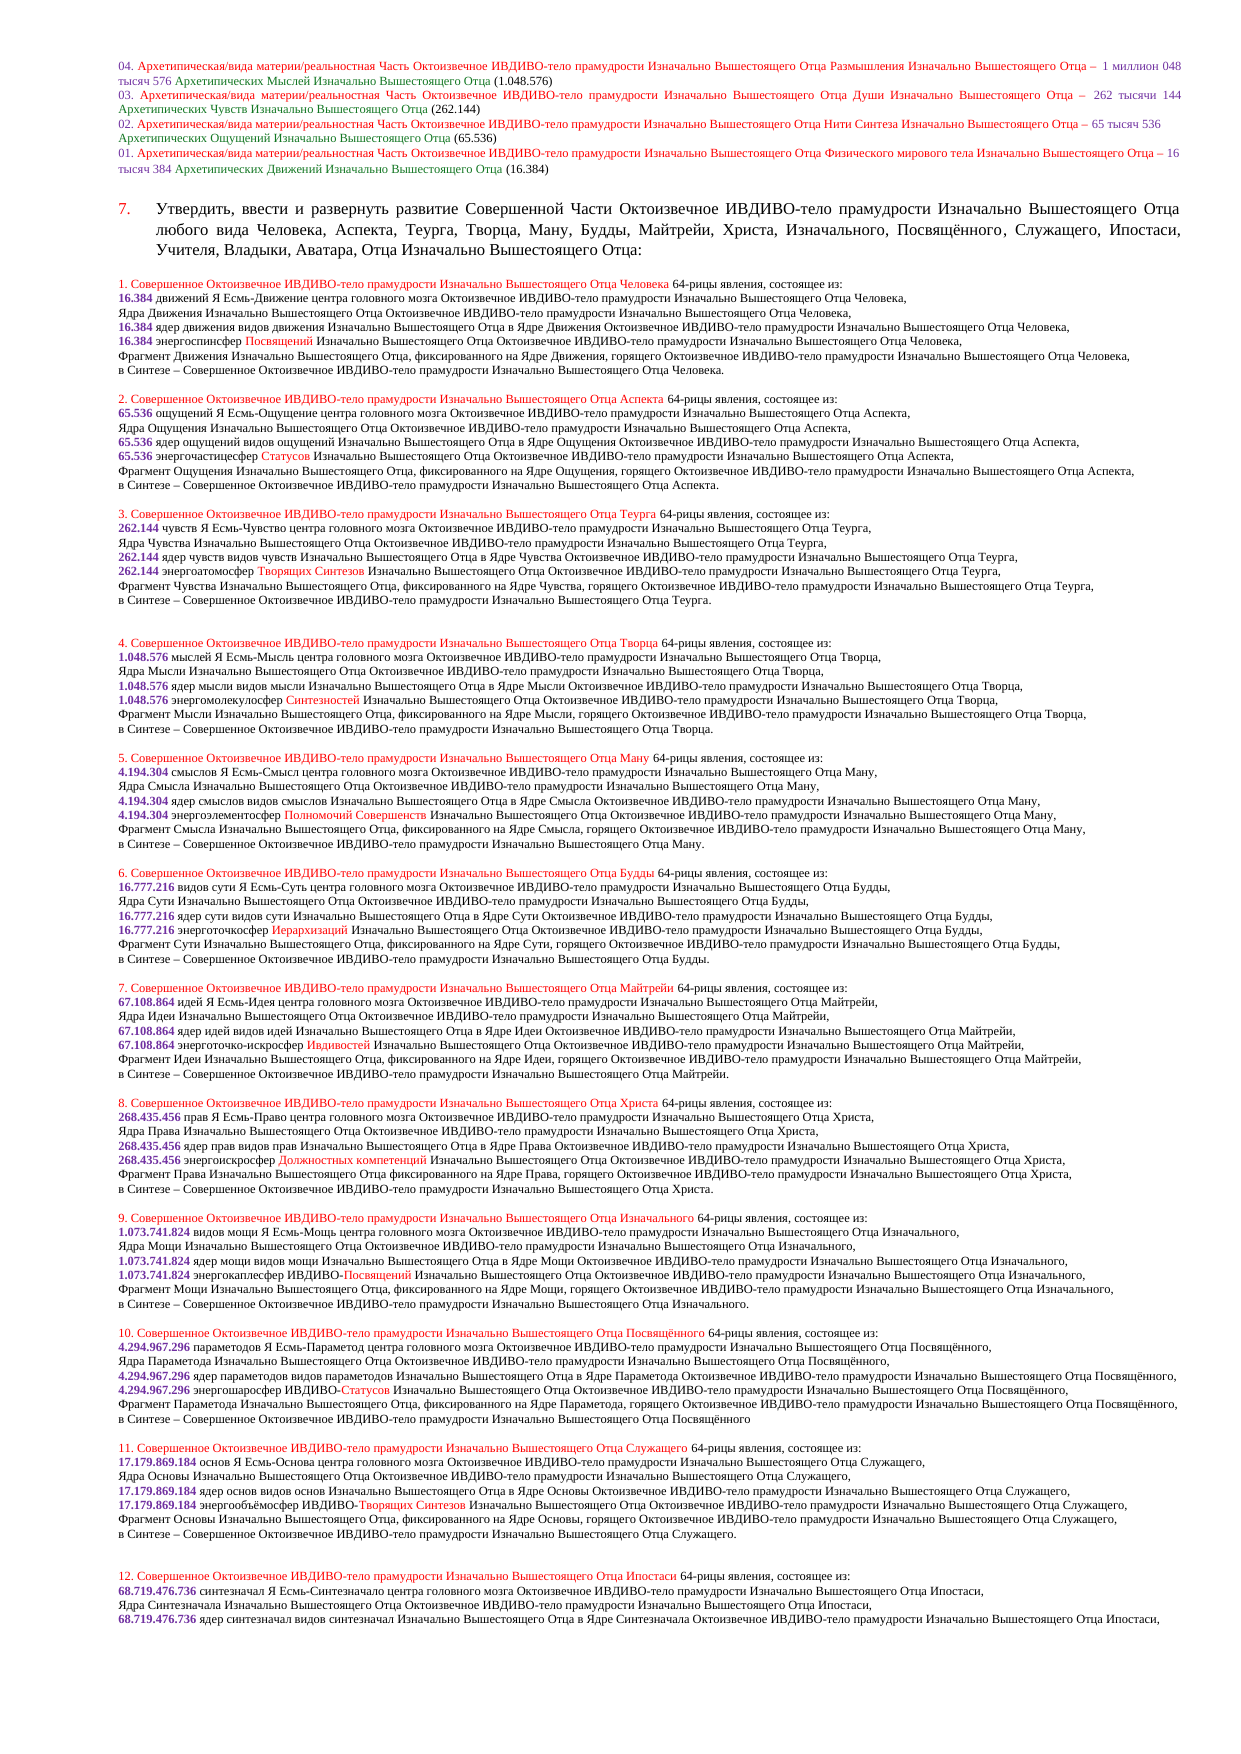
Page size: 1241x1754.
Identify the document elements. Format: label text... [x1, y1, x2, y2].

text 17.179.869.184 ядер основ видов основ Изначально Вышестоящего Отца в Ядре Основы Октоизвечное ИВДИВО-тело прамудрости Изначально Вышестоящего Отца Служащего, [118, 1483, 1181, 1498]
text Фрагмент Движения Изначально Вышестоящего Отца, фиксированного на Ядре Движения, горящего Октоизвечное ИВДИВО-тело прамудрости Изначально Вышестоящего Отца Человека, [118, 348, 1181, 363]
text Ядра Права Изначально Вышестоящего Отца Октоизвечное ИВДИВО-тело прамудрости Изначально Вышестоящего Отца Христа, [118, 1124, 1181, 1138]
text 65.536 энергочастицесфер Статусов Изначально Вышестоящего Отца Октоизвечное ИВДИВО-тело прамудрости Изначально Вышестоящего Отца Аспекта, [118, 449, 1181, 463]
text 1.073.741.824 энергокаплесфер ИВДИВО-Посвящений Изначально Вышестоящего Отца Октоизвечное ИВДИВО-тело прамудрости Изначально Вышестоящего Отца Изначального, [118, 1268, 1181, 1282]
text 68.719.476.736 синтезначал Я Есмь-Синтезначало центра головного мозга Октоизвечное ИВДИВО-тело прамудрости Изначально Вышестоящего Отца Ипостаси, [118, 1583, 1181, 1598]
text в Синтезе – Совершенное Октоизвечное ИВДИВО-тело прамудрости Изначально Вышестоящего Отца Творца. [118, 722, 1181, 736]
text Ядра Мысли Изначально Вышестоящего Отца Октоизвечное ИВДИВО-тело прамудрости Изначально Вышестоящего Отца Творца, [118, 664, 1181, 678]
text 11. Совершенное Октоизвечное ИВДИВО-тело прамудрости Изначально Вышестоящего Отца Служащего 64-рицы явления, состоящее из: [118, 1440, 1181, 1455]
text 67.108.864 идей Я Есмь-Идея центра головного мозга Октоизвечное ИВДИВО-тело прамудрости Изначально Вышестоящего Отца Майтрейи, [118, 995, 1181, 1009]
text Фрагмент Идеи Изначально Вышестоящего Отца, фиксированного на Ядре Идеи, горящего Октоизвечное ИВДИВО-тело прамудрости Изначально Вышестоящего Отца Майтрейи, [118, 1052, 1181, 1067]
text Ядра Чувства Изначально Вышестоящего Отца Октоизвечное ИВДИВО-тело прамудрости Изначально Вышестоящего Отца Теурга, [118, 535, 1181, 550]
text 68.719.476.736 ядер синтезначал видов синтезначал Изначально Вышестоящего Отца в Ядре Синтезначала Октоизвечное ИВДИВО-тело прамудрости Изначально Вышестоящего Отца Ипостаси, [118, 1612, 1181, 1626]
text 4.294.967.296 ядер параметодов видов параметодов Изначально Вышестоящего Отца в Ядре Параметода Октоизвечное ИВДИВО-тело прамудрости Изначально Вышестоящего Отца Посвящённого, [118, 1368, 1181, 1383]
text 1.048.576 мыслей Я Есмь-Мысль центра головного мозга Октоизвечное ИВДИВО-тело прамудрости Изначально Вышестоящего Отца Творца, [118, 650, 1181, 664]
text Ядра Сути Изначально Вышестоящего Отца Октоизвечное ИВДИВО-тело прамудрости Изначально Вышестоящего Отца Будды, [118, 894, 1181, 908]
text 4.194.304 энергоэлементосфер Полномочий Совершенств Изначально Вышестоящего Отца Октоизвечное ИВДИВО-тело прамудрости Изначально Вышестоящего Отца Ману, [118, 808, 1181, 822]
text Ядра Смысла Изначально Вышестоящего Отца Октоизвечное ИВДИВО-тело прамудрости Изначально Вышестоящего Отца Ману, [118, 779, 1181, 793]
text в Синтезе – Совершенное Октоизвечное ИВДИВО-тело прамудрости Изначально Вышестоящего Отца Аспекта. [118, 478, 1181, 492]
text 262.144 ядер чувств видов чувств Изначально Вышестоящего Отца в Ядре Чувства Октоизвечное ИВДИВО-тело прамудрости Изначально Вышестоящего Отца Теурга, [118, 550, 1181, 564]
text в Синтезе – Совершенное Октоизвечное ИВДИВО-тело прамудрости Изначально Вышестоящего Отца Человека. [118, 363, 1181, 377]
text в Синтезе – Совершенное Октоизвечное ИВДИВО-тело прамудрости Изначально Вышестоящего Отца Будды. [118, 952, 1181, 966]
list Утвердить, ввести и развернуть развитие Совершенной Части Октоизвечное ИВДИВО-тело прамудрости Изначально Вышестоящего Отца любого вида Человека, Аспекта, Теурга, Творца, Ману, Будды, Майтрейи, Христа, Изначального, Посвящённого, Служащего, Ипостаси, Учителя, Владыки, Аватара, Отца Изначально Вышестоящего Отца: [118, 199, 1181, 259]
text Фрагмент Параметода Изначально Вышестоящего Отца, фиксированного на Ядре Параметода, горящего Октоизвечное ИВДИВО-тело прамудрости Изначально Вышестоящего Отца Посвящённого, [118, 1397, 1181, 1412]
text 3. Совершенное Октоизвечное ИВДИВО-тело прамудрости Изначально Вышестоящего Отца Теурга 64-рицы явления, состоящее из: [118, 507, 1181, 521]
text в Синтезе – Совершенное Октоизвечное ИВДИВО-тело прамудрости Изначально Вышестоящего Отца Теурга. [118, 593, 1181, 607]
text Ядра Синтезначала Изначально Вышестоящего Отца Октоизвечное ИВДИВО-тело прамудрости Изначально Вышестоящего Отца Ипостаси, [118, 1598, 1181, 1612]
text 67.108.864 энерготочко-искросфер Ивдивостей Изначально Вышестоящего Отца Октоизвечное ИВДИВО-тело прамудрости Изначально Вышестоящего Отца Майтрейи, [118, 1038, 1181, 1052]
text 65.536 ядер ощущений видов ощущений Изначально Вышестоящего Отца в Ядре Ощущения Октоизвечное ИВДИВО-тело прамудрости Изначально Вышестоящего Отца Аспекта, [118, 435, 1181, 449]
text 1.048.576 ядер мысли видов мысли Изначально Вышестоящего Отца в Ядре Мысли Октоизвечное ИВДИВО-тело прамудрости Изначально Вышестоящего Отца Творца, [118, 678, 1181, 693]
text Ядра Параметода Изначально Вышестоящего Отца Октоизвечное ИВДИВО-тело прамудрости Изначально Вышестоящего Отца Посвящённого, [118, 1354, 1181, 1368]
text 4.294.967.296 энергошаросфер ИВДИВО-Статусов Изначально Вышестоящего Отца Октоизвечное ИВДИВО-тело прамудрости Изначально Вышестоящего Отца Посвящённого, [118, 1383, 1181, 1397]
text Ядра Движения Изначально Вышестоящего Отца Октоизвечное ИВДИВО-тело прамудрости Изначально Вышестоящего Отца Человека, [118, 305, 1181, 320]
text Фрагмент Чувства Изначально Вышестоящего Отца, фиксированного на Ядре Чувства, горящего Октоизвечное ИВДИВО-тело прамудрости Изначально Вышестоящего Отца Теурга, [118, 578, 1181, 593]
text 03. Архетипическая/вида материи/реальностная Часть Октоизвечное ИВДИВО-тело прамудрости Изначально Вышестоящего Отца Души Изначально Вышестоящего Отца – 262 тысячи 144 Архетипических Чувств Изначально Вышестоящего Отца (262.144) [118, 88, 1181, 117]
text 16.777.216 ядер сути видов сути Изначально Вышестоящего Отца в Ядре Сути Октоизвечное ИВДИВО-тело прамудрости Изначально Вышестоящего Отца Будды, [118, 908, 1181, 923]
text в Синтезе – Совершенное Октоизвечное ИВДИВО-тело прамудрости Изначально Вышестоящего Отца Посвящённого [118, 1412, 1181, 1426]
text Фрагмент Сути Изначально Вышестоящего Отца, фиксированного на Ядре Сути, горящего Октоизвечное ИВДИВО-тело прамудрости Изначально Вышестоящего Отца Будды, [118, 937, 1181, 952]
text 1.073.741.824 видов мощи Я Есмь-Мощь центра головного мозга Октоизвечное ИВДИВО-тело прамудрости Изначально Вышестоящего Отца Изначального, [118, 1225, 1181, 1239]
text 268.435.456 прав Я Есмь-Право центра головного мозга Октоизвечное ИВДИВО-тело прамудрости Изначально Вышестоящего Отца Христа, [118, 1110, 1181, 1124]
text в Синтезе – Совершенное Октоизвечное ИВДИВО-тело прамудрости Изначально Вышестоящего Отца Христа. [118, 1182, 1181, 1196]
text 16.384 ядер движения видов движения Изначально Вышестоящего Отца в Ядре Движения Октоизвечное ИВДИВО-тело прамудрости Изначально Вышестоящего Отца Человека, [118, 320, 1181, 334]
text 4.194.304 ядер смыслов видов смыслов Изначально Вышестоящего Отца в Ядре Смысла Октоизвечное ИВДИВО-тело прамудрости Изначально Вышестоящего Отца Ману, [118, 793, 1181, 808]
text Фрагмент Ощущения Изначально Вышестоящего Отца, фиксированного на Ядре Ощущения, горящего Октоизвечное ИВДИВО-тело прамудрости Изначально Вышестоящего Отца Аспекта, [118, 463, 1181, 478]
text 10. Совершенное Октоизвечное ИВДИВО-тело прамудрости Изначально Вышестоящего Отца Посвящённого 64-рицы явления, состоящее из: [118, 1325, 1181, 1340]
text 268.435.456 энергоискросфер Должностных компетенций Изначально Вышестоящего Отца Октоизвечное ИВДИВО-тело прамудрости Изначально Вышестоящего Отца Христа, [118, 1153, 1181, 1167]
text 4.194.304 смыслов Я Есмь-Смысл центра головного мозга Октоизвечное ИВДИВО-тело прамудрости Изначально Вышестоящего Отца Ману, [118, 765, 1181, 779]
text 17.179.869.184 энергообъёмосфер ИВДИВО-Творящих Синтезов Изначально Вышестоящего Отца Октоизвечное ИВДИВО-тело прамудрости Изначально Вышестоящего Отца Служащего, [118, 1498, 1181, 1512]
text 16.777.216 энерготочкосфер Иерархизаций Изначально Вышестоящего Отца Октоизвечное ИВДИВО-тело прамудрости Изначально Вышестоящего Отца Будды, [118, 923, 1181, 937]
text Фрагмент Мысли Изначально Вышестоящего Отца, фиксированного на Ядре Мысли, горящего Октоизвечное ИВДИВО-тело прамудрости Изначально Вышестоящего Отца Творца, [118, 707, 1181, 722]
text 4. Совершенное Октоизвечное ИВДИВО-тело прамудрости Изначально Вышестоящего Отца Творца 64-рицы явления, состоящее из: [118, 635, 1181, 650]
text 16.384 движений Я Есмь-Движение центра головного мозга Октоизвечное ИВДИВО-тело прамудрости Изначально Вышестоящего Отца Человека, [118, 291, 1181, 305]
text 7. Совершенное Октоизвечное ИВДИВО-тело прамудрости Изначально Вышестоящего Отца Майтрейи 64-рицы явления, состоящее из: [118, 980, 1181, 995]
text 268.435.456 ядер прав видов прав Изначально Вышестоящего Отца в Ядре Права Октоизвечное ИВДИВО-тело прамудрости Изначально Вышестоящего Отца Христа, [118, 1138, 1181, 1153]
text 1.048.576 энергомолекулосфер Синтезностей Изначально Вышестоящего Отца Октоизвечное ИВДИВО-тело прамудрости Изначально Вышестоящего Отца Творца, [118, 693, 1181, 707]
text 1.073.741.824 ядер мощи видов мощи Изначально Вышестоящего Отца в Ядре Мощи Октоизвечное ИВДИВО-тело прамудрости Изначально Вышестоящего Отца Изначального, [118, 1253, 1181, 1268]
text в Синтезе – Совершенное Октоизвечное ИВДИВО-тело прамудрости Изначально Вышестоящего Отца Майтрейи. [118, 1067, 1181, 1081]
text 12. Совершенное Октоизвечное ИВДИВО-тело прамудрости Изначально Вышестоящего Отца Ипостаси 64-рицы явления, состоящее из: [118, 1569, 1181, 1583]
text 9. Совершенное Октоизвечное ИВДИВО-тело прамудрости Изначально Вышестоящего Отца Изначального 64-рицы явления, состоящее из: [118, 1210, 1181, 1225]
text 1. Совершенное Октоизвечное ИВДИВО-тело прамудрости Изначально Вышестоящего Отца Человека 64-рицы явления, состоящее из: [118, 277, 1181, 291]
text 01. Архетипическая/вида материи/реальностная Часть Октоизвечное ИВДИВО-тело прамудрости Изначально Вышестоящего Отца Физического мирового тела Изначально Вышестоящего Отца – 16 тысяч 384 Архетипических Движений Изначально Вышестоящего Отца (16.384) [118, 145, 1181, 176]
text в Синтезе – Совершенное Октоизвечное ИВДИВО-тело прамудрости Изначально Вышестоящего Отца Ману. [118, 837, 1181, 851]
text 16.777.216 видов сути Я Есмь-Суть центра головного мозга Октоизвечное ИВДИВО-тело прамудрости Изначально Вышестоящего Отца Будды, [118, 880, 1181, 894]
text 67.108.864 ядер идей видов идей Изначально Вышестоящего Отца в Ядре Идеи Октоизвечное ИВДИВО-тело прамудрости Изначально Вышестоящего Отца Майтрейи, [118, 1023, 1181, 1038]
text в Синтезе – Совершенное Октоизвечное ИВДИВО-тело прамудрости Изначально Вышестоящего Отца Изначального. [118, 1297, 1181, 1311]
text 4.294.967.296 параметодов Я Есмь-Параметод центра головного мозга Октоизвечное ИВДИВО-тело прамудрости Изначально Вышестоящего Отца Посвящённого, [118, 1340, 1181, 1354]
text 65.536 ощущений Я Есмь-Ощущение центра головного мозга Октоизвечное ИВДИВО-тело прамудрости Изначально Вышестоящего Отца Аспекта, [118, 406, 1181, 420]
text 02. Архетипическая/вида материи/реальностная Часть Октоизвечное ИВДИВО-тело прамудрости Изначально Вышестоящего Отца Нити Синтеза Изначально Вышестоящего Отца – 65 тысяч 536 Архетипических Ощущений Изначально Вышестоящего Отца (65.536) [118, 117, 1181, 145]
text Фрагмент Права Изначально Вышестоящего Отца фиксированного на Ядре Права, горящего Октоизвечное ИВДИВО-тело прамудрости Изначально Вышестоящего Отца Христа, [118, 1167, 1181, 1182]
text 2. Совершенное Октоизвечное ИВДИВО-тело прамудрости Изначально Вышестоящего Отца Аспекта 64-рицы явления, состоящее из: [118, 392, 1181, 406]
text в Синтезе – Совершенное Октоизвечное ИВДИВО-тело прамудрости Изначально Вышестоящего Отца Служащего. [118, 1527, 1181, 1541]
text 04. Архетипическая/вида материи/реальностная Часть Октоизвечное ИВДИВО-тело прамудрости Изначально Вышестоящего Отца Размышления Изначально Вышестоящего Отца – 1 миллион 048 тысяч 576 Архетипических Мыслей Изначально Вышестоящего Отца (1.048.576) [118, 59, 1181, 88]
text 262.144 чувств Я Есмь-Чувство центра головного мозга Октоизвечное ИВДИВО-тело прамудрости Изначально Вышестоящего Отца Теурга, [118, 521, 1181, 535]
text Ядра Основы Изначально Вышестоящего Отца Октоизвечное ИВДИВО-тело прамудрости Изначально Вышестоящего Отца Служащего, [118, 1469, 1181, 1483]
text 17.179.869.184 основ Я Есмь-Основа центра головного мозга Октоизвечное ИВДИВО-тело прамудрости Изначально Вышестоящего Отца Служащего, [118, 1455, 1181, 1469]
text 16.384 энергоспинсфер Посвящений Изначально Вышестоящего Отца Октоизвечное ИВДИВО-тело прамудрости Изначально Вышестоящего Отца Человека, [118, 334, 1181, 348]
text 262.144 энергоатомосфер Творящих Синтезов Изначально Вышестоящего Отца Октоизвечное ИВДИВО-тело прамудрости Изначально Вышестоящего Отца Теурга, [118, 564, 1181, 578]
text 6. Совершенное Октоизвечное ИВДИВО-тело прамудрости Изначально Вышестоящего Отца Будды 64-рицы явления, состоящее из: [118, 865, 1181, 880]
text 5. Совершенное Октоизвечное ИВДИВО-тело прамудрости Изначально Вышестоящего Отца Ману 64-рицы явления, состоящее из: [118, 750, 1181, 765]
text Ядра Идеи Изначально Вышестоящего Отца Октоизвечное ИВДИВО-тело прамудрости Изначально Вышестоящего Отца Майтрейи, [118, 1009, 1181, 1023]
text 8. Совершенное Октоизвечное ИВДИВО-тело прамудрости Изначально Вышестоящего Отца Христа 64-рицы явления, состоящее из: [118, 1095, 1181, 1110]
text Фрагмент Смысла Изначально Вышестоящего Отца, фиксированного на Ядре Смысла, горящего Октоизвечное ИВДИВО-тело прамудрости Изначально Вышестоящего Отца Ману, [118, 822, 1181, 837]
text Фрагмент Мощи Изначально Вышестоящего Отца, фиксированного на Ядре Мощи, горящего Октоизвечное ИВДИВО-тело прамудрости Изначально Вышестоящего Отца Изначального, [118, 1282, 1181, 1297]
text Фрагмент Основы Изначально Вышестоящего Отца, фиксированного на Ядре Основы, горящего Октоизвечное ИВДИВО-тело прамудрости Изначально Вышестоящего Отца Служащего, [118, 1512, 1181, 1527]
text Ядра Ощущения Изначально Вышестоящего Отца Октоизвечное ИВДИВО-тело прамудрости Изначально Вышестоящего Отца Аспекта, [118, 420, 1181, 435]
text Ядра Мощи Изначально Вышестоящего Отца Октоизвечное ИВДИВО-тело прамудрости Изначально Вышестоящего Отца Изначального, [118, 1239, 1181, 1253]
